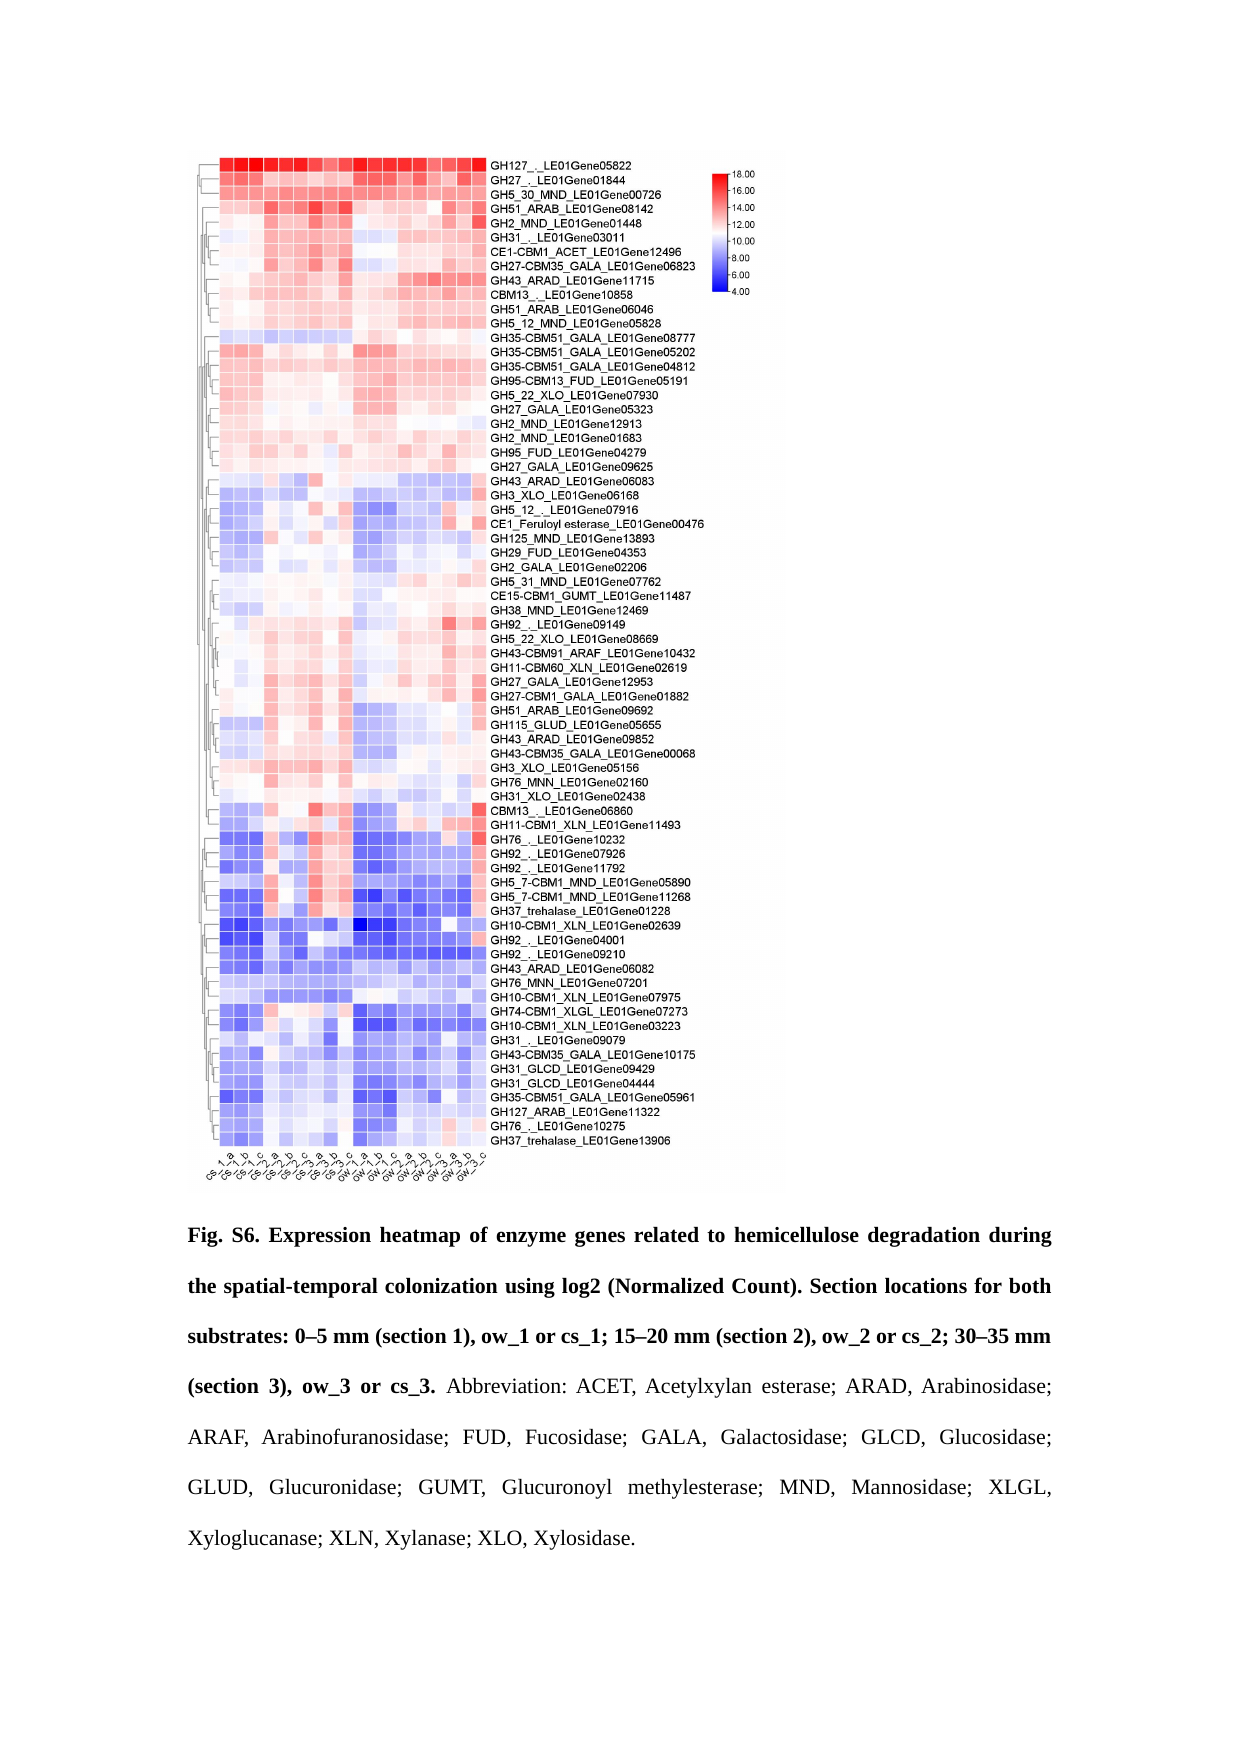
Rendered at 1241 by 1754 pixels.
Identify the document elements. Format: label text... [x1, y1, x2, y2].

text Fig. S6. Expression heatmap of enzyme genes related to hemicellulose degradation during the spatial-temporal colonization using log2 (Normalized Count). Section locations for both substrates: 0–5 mm (section 1), ow_1 or cs_1; 15–20 mm (section 2), ow_2 or cs_2; 30–35 mm (section 3), ow_3 or cs_3. Abbreviation: ACET, Acetylxylan esterase; ARAD, Arabinosidase; ARAF, Arabinofuranosidase; FUD, Fucosidase; GALA, Galactosidase; GLCD, Glucosidase; GLUD, Glucuronidase; GUMT, Glucuronoyl methylesterase; MND, Mannosidase; XLGL, Xyloglucanase; XLN, Xylanase; XLO, Xylosidase. [187, 1222, 1053, 1550]
picture [187, 150, 787, 1193]
